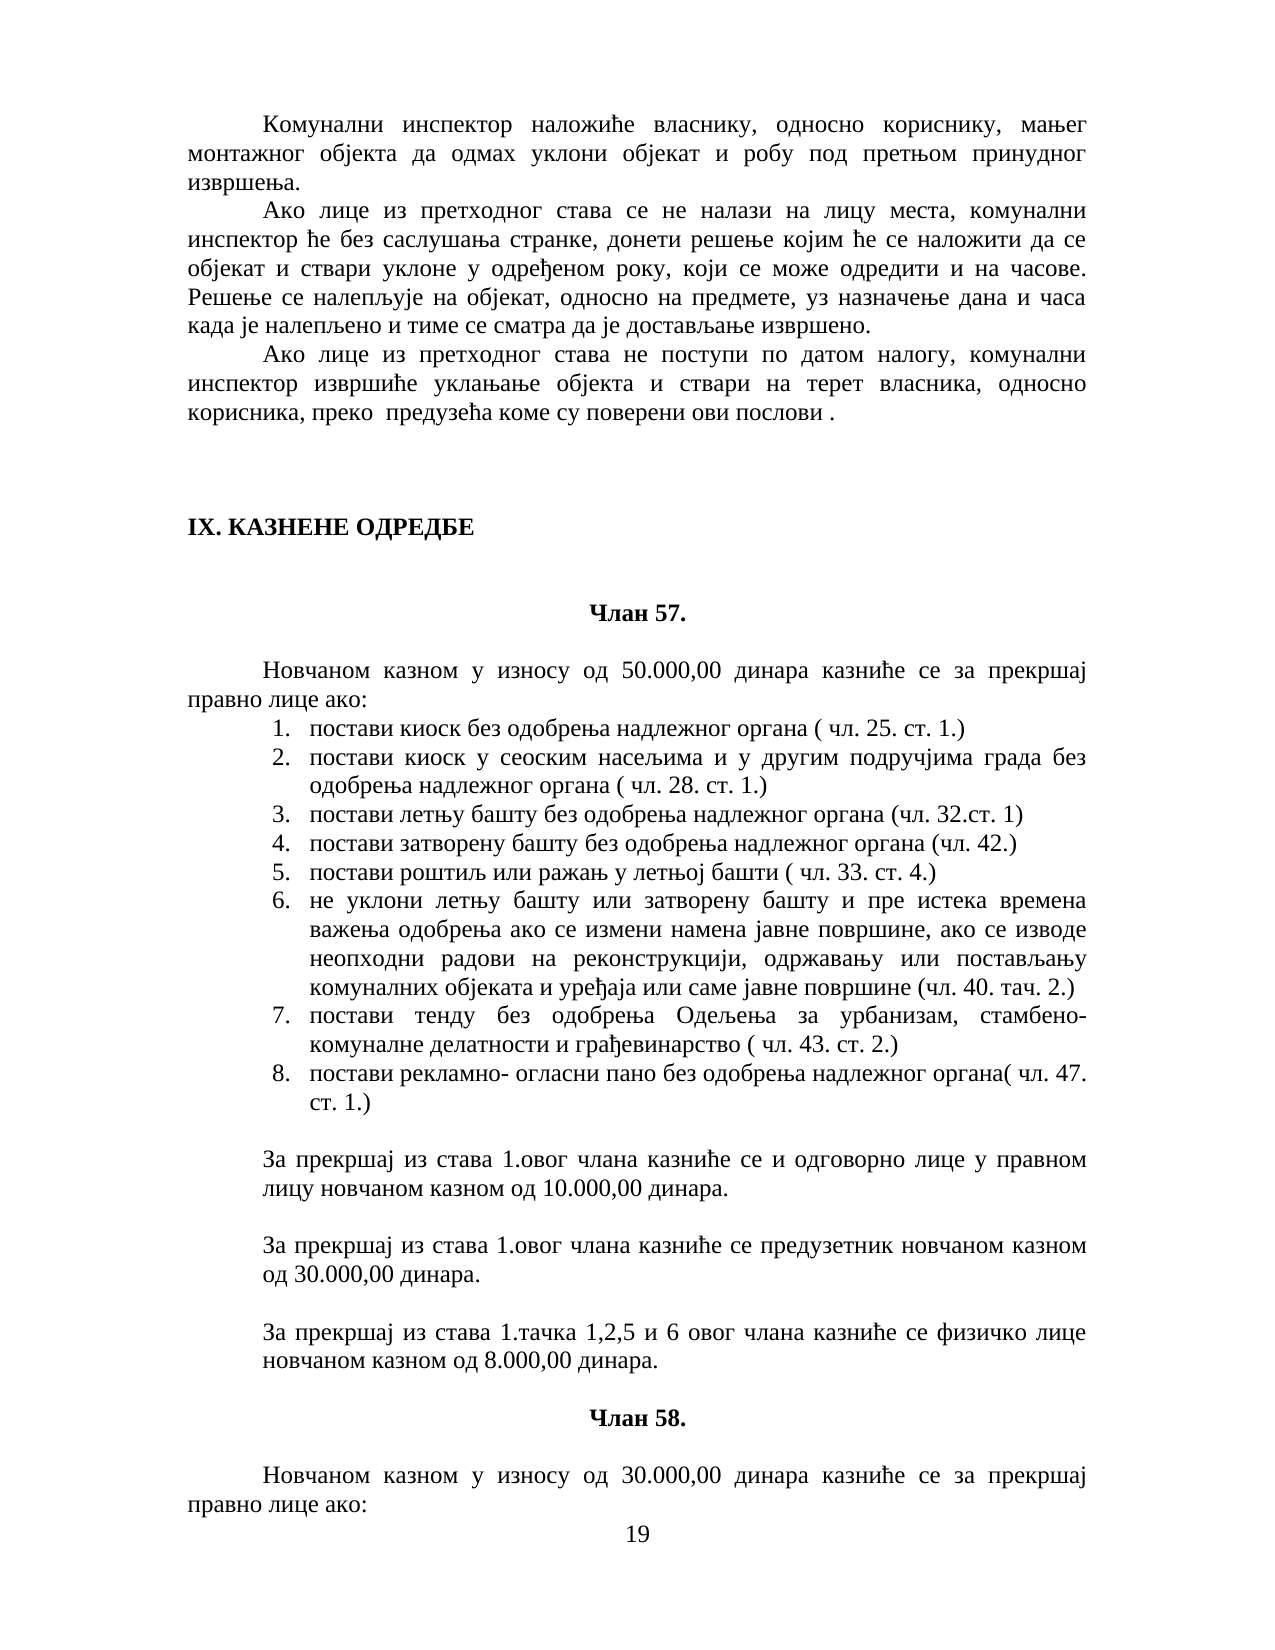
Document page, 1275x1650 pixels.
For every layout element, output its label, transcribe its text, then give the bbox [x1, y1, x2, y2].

list За прекршај из става 1.тачка 1,2,5 и 6 овог члана казниће се физичко лице новчаном казном од 8.000,00 динара. [262, 1317, 1087, 1374]
list постави киоск без одобрења надлежног органа ( чл. 25. ст. 1.) [272, 713, 1087, 742]
list постави роштиљ или ражањ у летњој башти ( чл. 33. ст. 4.) [272, 857, 1087, 885]
text Ако лице из претходног става се не налази на лицу места, комунални инспектор ће без саслушања странке, донети решење којим ће се наложити да се објекат и ствари уклоне у одређеном року, који се може одредити и на часове. Решење се налепљује на објекат, односно на предмете, уз назначење дана и часа када је налепљено и тиме се сматра да је достављање извршено. [187, 195, 1087, 339]
text Новчаном казном у износу од 50.000,00 динара казниће се за прекршај правно лице ако: [187, 655, 1087, 713]
text Ако лице из претходног става не поступи по датом налогу, комунални инспектор извршиће уклањање објекта и ствари на терет власника, односно корисника, преко предузећа коме су поверени ови послови . [187, 339, 1087, 425]
text Комунални инспектор наложиће власнику, односно кориснику, мањег монтажног објекта да одмах уклони објекат и робу под претњом принудног извршења. [187, 109, 1087, 195]
text IX. КАЗНЕНЕ ОДРЕДБЕ [187, 512, 1087, 540]
list не уклони летњу башту или затворену башту и пре истека времена важења одобрења ако се измени намена јавне површине, ако се изводе неопходни радови на реконструкцији, одржавању или постављању комуналних објеката и уређаја или саме јавне површине (чл. 40. тач. 2.) [272, 885, 1087, 1000]
list постави затворену башту без одобрења надлежног органа (чл. 42.) [272, 828, 1087, 857]
text Члан 58. [187, 1403, 1087, 1432]
list постави летњу башту без одобрења надлежног органа (чл. 32.ст. 1) [272, 799, 1087, 828]
list постави рекламно- огласни пано без одобрења надлежног органа( чл. 47. ст. 1.) [272, 1058, 1087, 1115]
list За прекршај из става 1.овог члана казниће се предузетник новчаном казном од 30.000,00 динара. [262, 1230, 1087, 1288]
list постави тенду без одобрења Одељења за урбанизам, стамбено- комуналне делатности и грађевинарство ( чл. 43. ст. 2.) [272, 1000, 1087, 1058]
list За прекршај из става 1.овог члана казниће се и одговорно лице у правном лицу новчаном казном од 10.000,00 динара. [262, 1144, 1087, 1202]
list постави киоск у сеоским насељима и у другим подручјима града без одобрења надлежног органа ( чл. 28. ст. 1.) [272, 742, 1087, 799]
text Члан 57. [187, 598, 1087, 627]
text Новчаном казном у износу од 30.000,00 динара казниће се за прекршај правно лице ако: [187, 1460, 1087, 1518]
